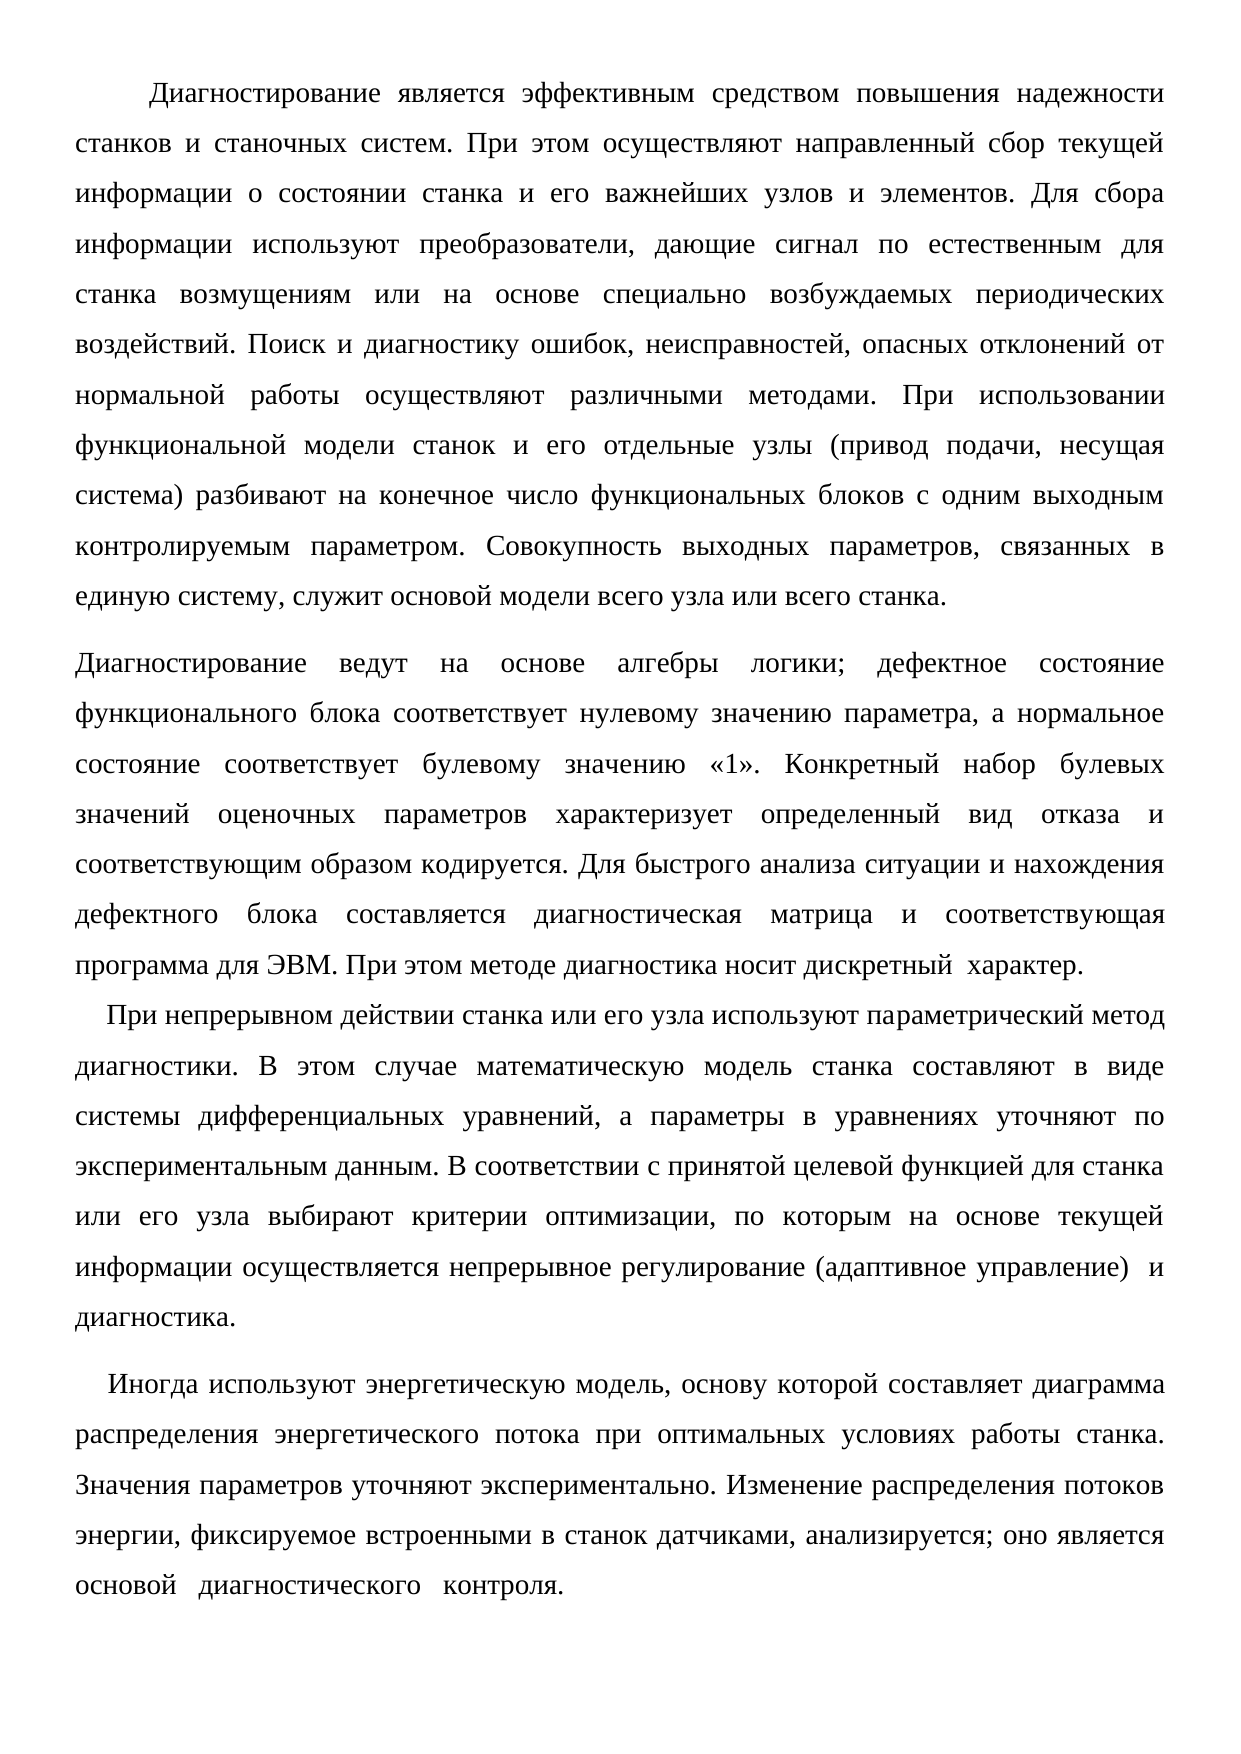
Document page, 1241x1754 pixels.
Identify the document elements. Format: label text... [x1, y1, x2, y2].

text При непрерывном действии станка или его узла используют параметрический метод диагностики. В этом случае математическую модель станка составляют в виде системы дифференциальных уравнений, а параметры в уравнениях уточняют по экспериментальным данным. В соответствии с принятой целевой функцией для станка или его узла выбирают критерии оптимизации, по которым на основе текущей информации осуществляется непрерывное регулирование (адаптивное управление) и диагностика. [75, 997, 1165, 1333]
text Иногда используют энергетическую модель, основу которой составляет диаграмма распределения энергетического потока при оптимальных условиях работы станка. Значения параметров уточняют экспериментально. Изменение распределения потоков энергии, фиксируемое встроенными в станок датчиками, анализируется; оно является основой диагностического контроля. [75, 1366, 1165, 1601]
text Диагностирование является эффективным средством повышения надежности станков и станочных систем. При этом осуществляют направленный сбор текущей информации о состоянии станка и его важнейших узлов и элементов. Для сбора информации используют преобразователи, дающие сигнал по естественным для станка возмущениям или на основе специально возбуждаемых периодических воздействий. Поиск и диагностику ошибок, неисправностей, опасных отклонений от нормальной работы осуществляют различными методами. При использовании функциональной модели станок и его отдельные узлы (привод подачи, несущая система) разбивают на конечное число функциональных блоков с одним выходным контролируемым параметром. Совокупность выходных параметров, связанных в единую систему, служит основой модели всего узла или всего станка. [75, 75, 1165, 612]
text Диагностирование ведут на основе алгебры логики; дефектное состояние функционального блока соответствует нулевому значению параметра, а нормальное состояние соответствует булевому значению «1». Конкретный набор булевых значений оценочных параметров характеризует определенный вид отказа и соответствующим образом кодируется. Для быстрого анализа ситуации и нахождения дефектного блока составляется диагностическая матрица и соответствующая программа для ЭВМ. При этом методе диагностика носит дискретный характер. [75, 645, 1165, 981]
